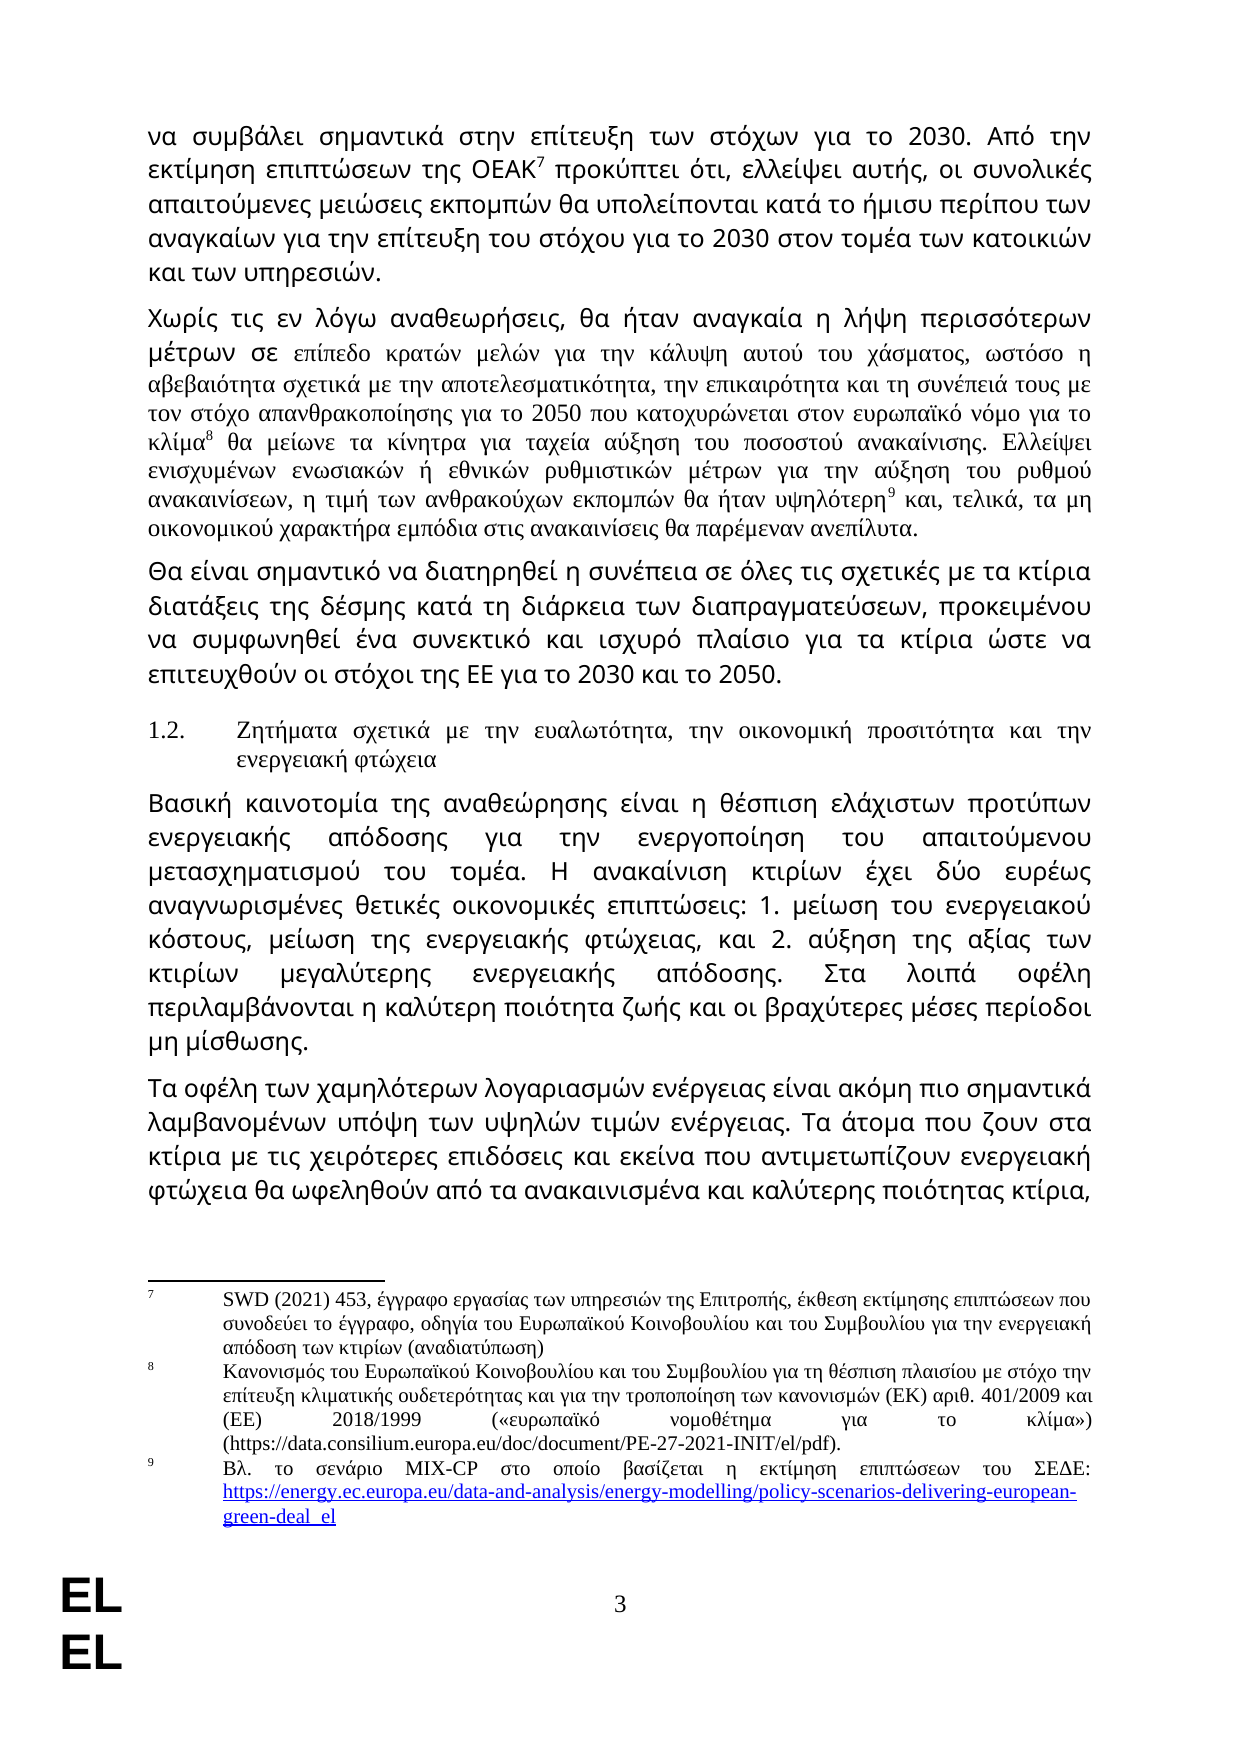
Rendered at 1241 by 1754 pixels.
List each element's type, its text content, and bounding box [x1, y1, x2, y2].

text 1.2. Ζητήματα σχετικά με την ευαλωτότητα, την οικονομική προσιτότητα και την ενεργειακή φτώχεια [148, 715, 1092, 773]
text Θα είναι σημαντικό να διατηρηθεί η συνέπεια σε όλες τις σχετικές με τα κτίρια διατάξεις της δέσμης κατά τη διάρκεια των διαπραγματεύσεων, προκειμένου να συμφωνηθεί ένα συνεκτικό και ισχυρό πλαίσιο για τα κτίρια ώστε να επιτευχθούν οι στόχοι της ΕΕ για το 2030 και το 2050. [148, 554, 1092, 690]
text Τα οφέλη των χαμηλότερων λογαριασμών ενέργειας είναι ακόμη πιο σημαντικά λαμβανομένων υπόψη των υψηλών τιμών ενέργειας. Τα άτομα που ζουν στα κτίρια με τις χειρότερες επιδόσεις και εκείνα που αντιμετωπίζουν ενεργειακή φτώχεια θα ωφεληθούν από τα ανακαινισμένα και καλύτερης ποιότητας κτίρια, καθώς και από τη μείωση του ενεργειακού κόστους, θα προστατευτούν δε από νέες αυξήσεις και από την αστάθεια των τιμών της αγοράς. [148, 1070, 1092, 1207]
text Βασική καινοτομία της αναθεώρησης είναι η θέσπιση ελάχιστων προτύπων ενεργειακής απόδοσης για την ενεργοποίηση του απαιτούμενου μετασχηματισμού του τομέα. Η ανακαίνιση κτιρίων έχει δύο ευρέως αναγνωρισμένες θετικές οικονομικές επιπτώσεις: 1. μείωση του ενεργειακού κόστους, μείωση της ενεργειακής φτώχειας, και 2. αύξηση της αξίας των κτιρίων μεγαλύτερης ενεργειακής απόδοσης. Στα λοιπά οφέλη περιλαμβάνονται η καλύτερη ποιότητα ζωής και οι βραχύτερες μέσες περίοδοι μη μίσθωσης. [148, 785, 1092, 1058]
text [148, 118, 1092, 288]
text Χωρίς τις εν λόγω αναθεωρήσεις, θα ήταν αναγκαία η λήψη περισσότερων μέτρων σε επίπεδο κρατών μελών για την κάλυψη αυτού του χάσματος, ωστόσο η αβεβαιότητα σχετικά με την αποτελεσματικότητα, την επικαιρότητα και τη συνέπειά τους με τον στόχο απανθρακοποίησης για το 2050 που κατοχυρώνεται στον ευρωπαϊκό νόμο για το κλίμα θα μείωνε τα κίνητρα για ταχεία αύξηση του ποσοστού ανακαίνισης. Ελλείψει ενισχυμένων ενωσιακών ή εθνικών ρυθμιστικών μέτρων για την αύξηση του ρυθμού ανακαινίσεων, η τιμή των ανθρακούχων εκπομπών θα ήταν υψηλότερη και, τελικά, τα μη οικονομικού χαρακτήρα εμπόδια στις ανακαινίσεις θα παρέμεναν ανεπίλυτα. [148, 301, 1092, 542]
